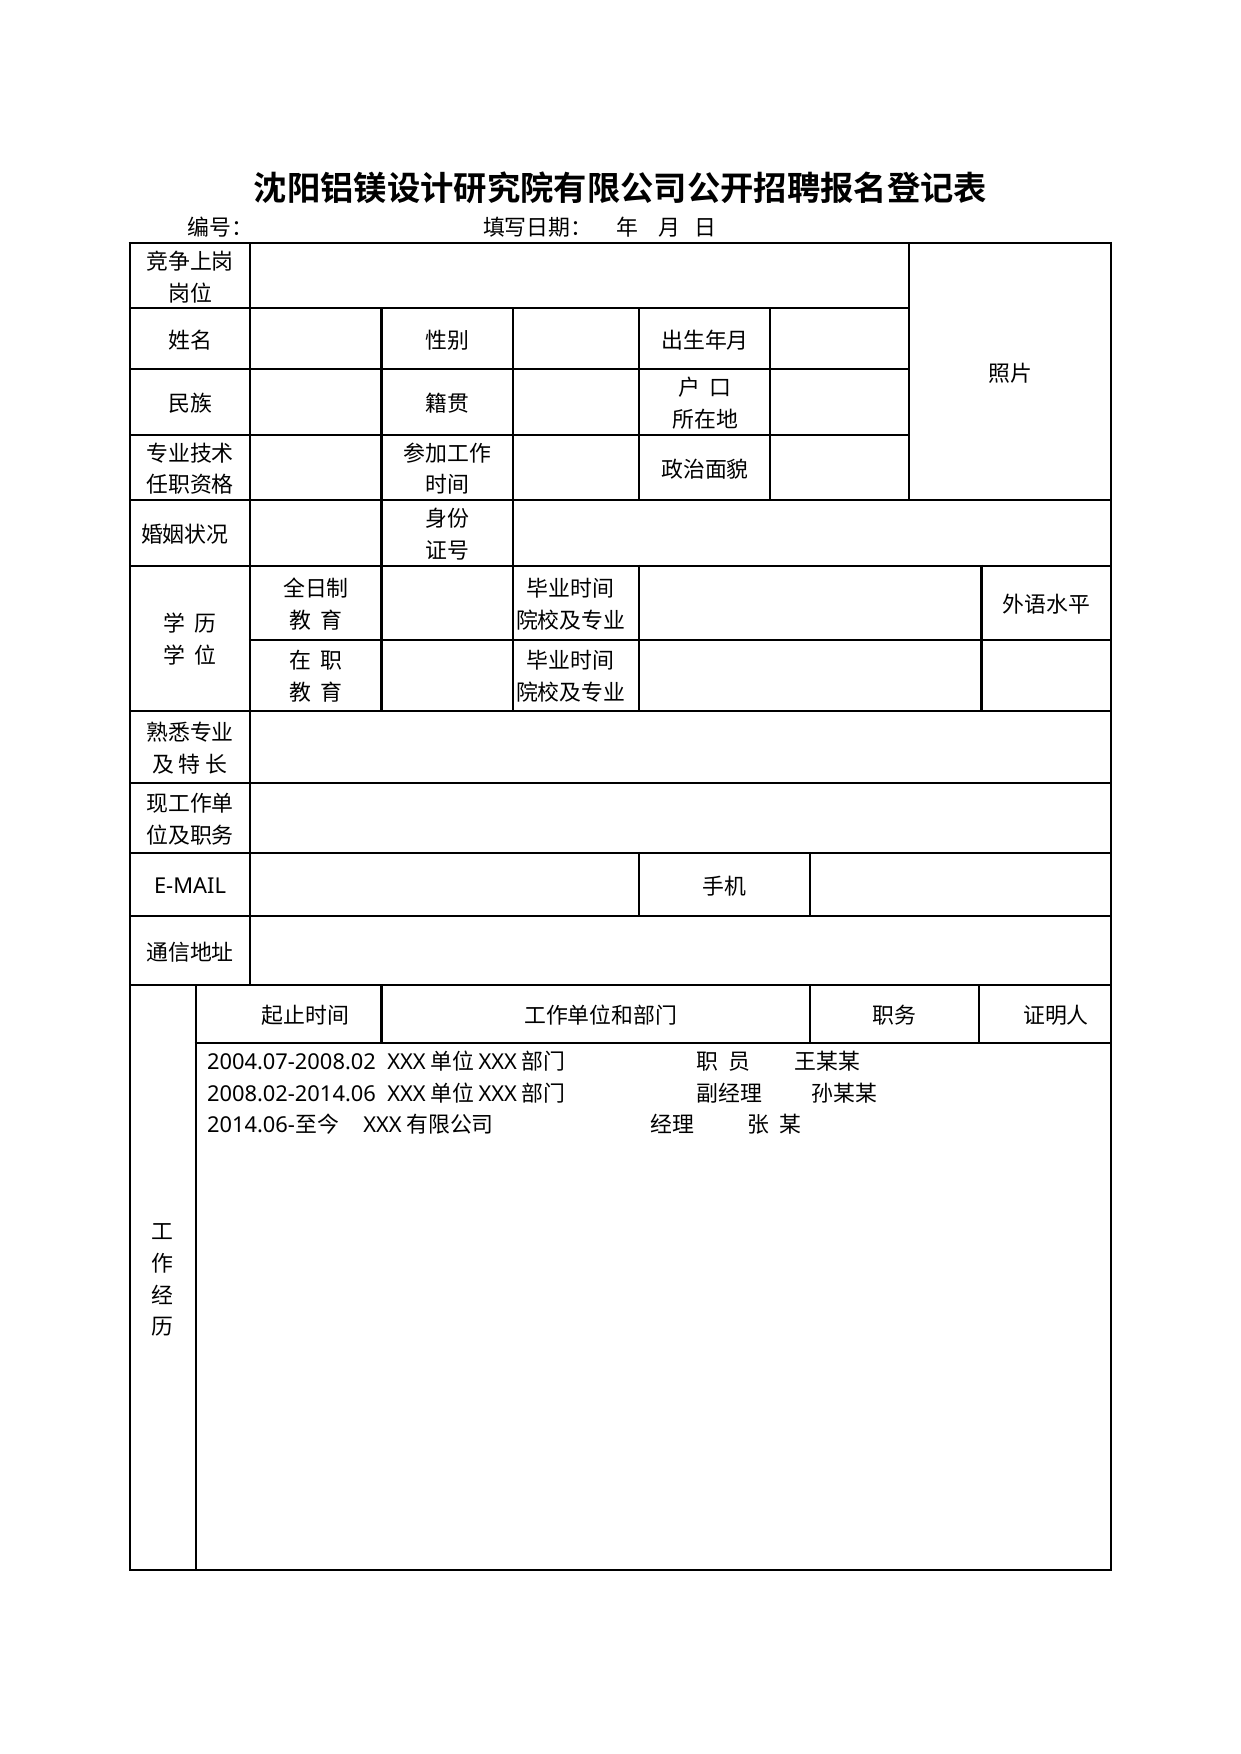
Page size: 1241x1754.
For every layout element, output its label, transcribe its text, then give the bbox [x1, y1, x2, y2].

table_cell [514, 370, 638, 434]
table_cell [771, 309, 908, 368]
table_cell 起止时间 [197, 986, 380, 1042]
table_cell 参加工作时间 [383, 436, 512, 499]
table_cell 民族 [131, 370, 249, 434]
table_cell 籍贯 [383, 370, 512, 434]
table_cell 专业技术任职资格 [131, 436, 249, 499]
table_cell [514, 436, 638, 499]
table_cell 工作经历 [131, 986, 195, 1569]
table_cell [983, 641, 1110, 710]
table_cell [771, 436, 908, 499]
table_cell 通信地址 [131, 917, 249, 984]
table_cell 在 职 教 育 [251, 641, 380, 710]
table_cell [251, 370, 380, 434]
table_cell 姓名 [131, 309, 249, 368]
table_cell 证明人 [980, 986, 1110, 1042]
table_cell [640, 567, 980, 639]
table_cell 毕业时间 院校及专业 [514, 641, 638, 710]
table_header 照片 [910, 244, 1110, 499]
text 编号： 填写日期： 年 月 日 [187, 210, 1053, 242]
table_cell 身份 证号 [383, 501, 512, 564]
text 沈阳铝镁设计研究院有限公司公开招聘报名登记表 [187, 162, 1053, 210]
table_cell E-MAIL [131, 854, 249, 915]
table_cell 学 历 学 位 [131, 567, 249, 710]
table_cell 手机 [640, 854, 809, 915]
table_header 竞争上岗岗位 [131, 244, 249, 307]
table_cell 熟悉专业 及 特 长 [131, 712, 249, 782]
table_cell [251, 436, 380, 499]
table_cell [811, 854, 1110, 915]
table_cell 工作单位和部门 [383, 986, 809, 1042]
table_cell [771, 370, 908, 434]
table_cell 外语水平 [983, 567, 1110, 639]
table_cell 婚姻状况 [131, 501, 249, 564]
table_cell 2004.07-2008.02 XXX单位XXX部门 职 员 王某某 2008.02-2014.06 XXX单位XXX部门 副经理 孙某某 2014.06-至今 XXX有限公司 经理 张 某 [197, 1044, 1110, 1569]
table_cell [383, 641, 512, 710]
table_cell 性别 [383, 309, 512, 368]
table_cell 全日制 教 育 [251, 567, 380, 639]
table_cell [514, 501, 1110, 564]
table_cell 政治面貌 [640, 436, 769, 499]
table_cell [251, 712, 1110, 782]
table_header [251, 244, 908, 307]
table_cell [383, 567, 512, 639]
table_cell [251, 501, 380, 564]
table_cell [251, 854, 638, 915]
table_cell 出生年月 [640, 309, 769, 368]
table_cell 毕业时间 院校及专业 [514, 567, 638, 639]
table_cell [640, 641, 980, 710]
table_cell 职务 [811, 986, 978, 1042]
table_cell 现工作单位及职务 [131, 784, 249, 852]
table_cell 户 口 所在地 [640, 370, 769, 434]
table_cell [251, 309, 380, 368]
table_cell [251, 917, 1110, 984]
table_cell [514, 309, 638, 368]
table_cell [251, 784, 1110, 852]
